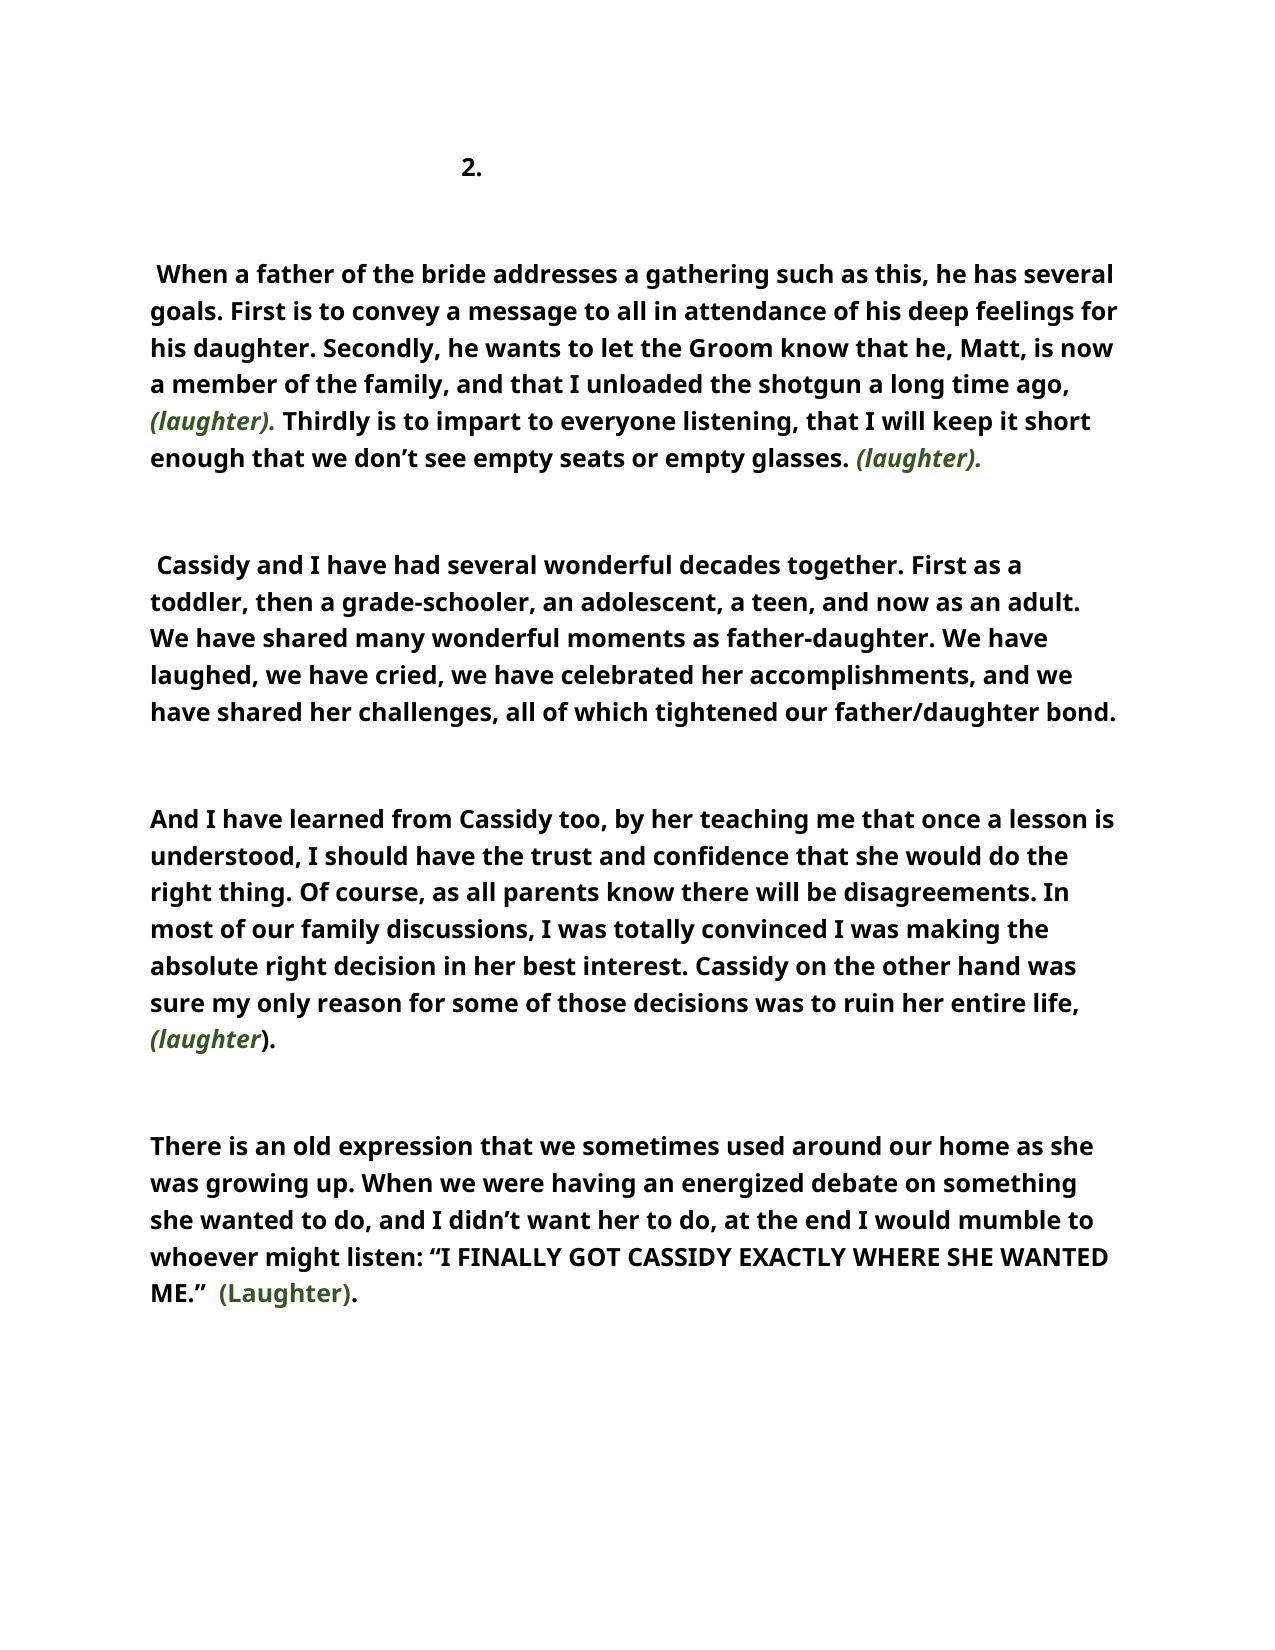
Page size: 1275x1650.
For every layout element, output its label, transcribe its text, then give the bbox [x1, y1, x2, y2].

text There is an old expression that we sometimes used around our home as she was growing up. When we were having an energized debate on something she wanted to do, and I didn’t want her to do, at the end I would mumble to whoever might listen: “I FINALLY GOT CASSIDY EXACTLY WHERE SHE WANTED ME.” (Laughter). [150, 1129, 1125, 1310]
text Cassidy and I have had several wonderful decades together. First as a toddler, then a grade-schooler, an adolescent, a teen, and now as an adult. We have shared many wonderful moments as father-daughter. We have laughed, we have cried, we have celebrated her accomplishments, and we have shared her challenges, all of which tightened our father/daughter bond. [150, 548, 1125, 729]
text 2. [150, 150, 1125, 184]
text And I have learned from Cassidy too, by her teaching me that once a lesson is understood, I should have the trust and confidence that she would do the right thing. Of course, as all parents know there will be disagreements. In most of our family discussions, I was totally convinced I was making the absolute right decision in her best interest. Cassidy on the other hand was sure my only reason for some of those decisions was to ruin her entire life, (laughter). [150, 802, 1125, 1056]
text When a father of the bride addresses a gathering such as this, he has several goals. First is to convey a message to all in attendance of his deep feelings for his daughter. Secondly, he wants to let the Groom know that he, Matt, is now a member of the family, and that I unloaded the shotgun a long time ago, (laughter). Thirdly is to impart to everyone listening, that I will keep it short enough that we don’t see empty seats or empty glasses. (laughter). [150, 257, 1125, 475]
